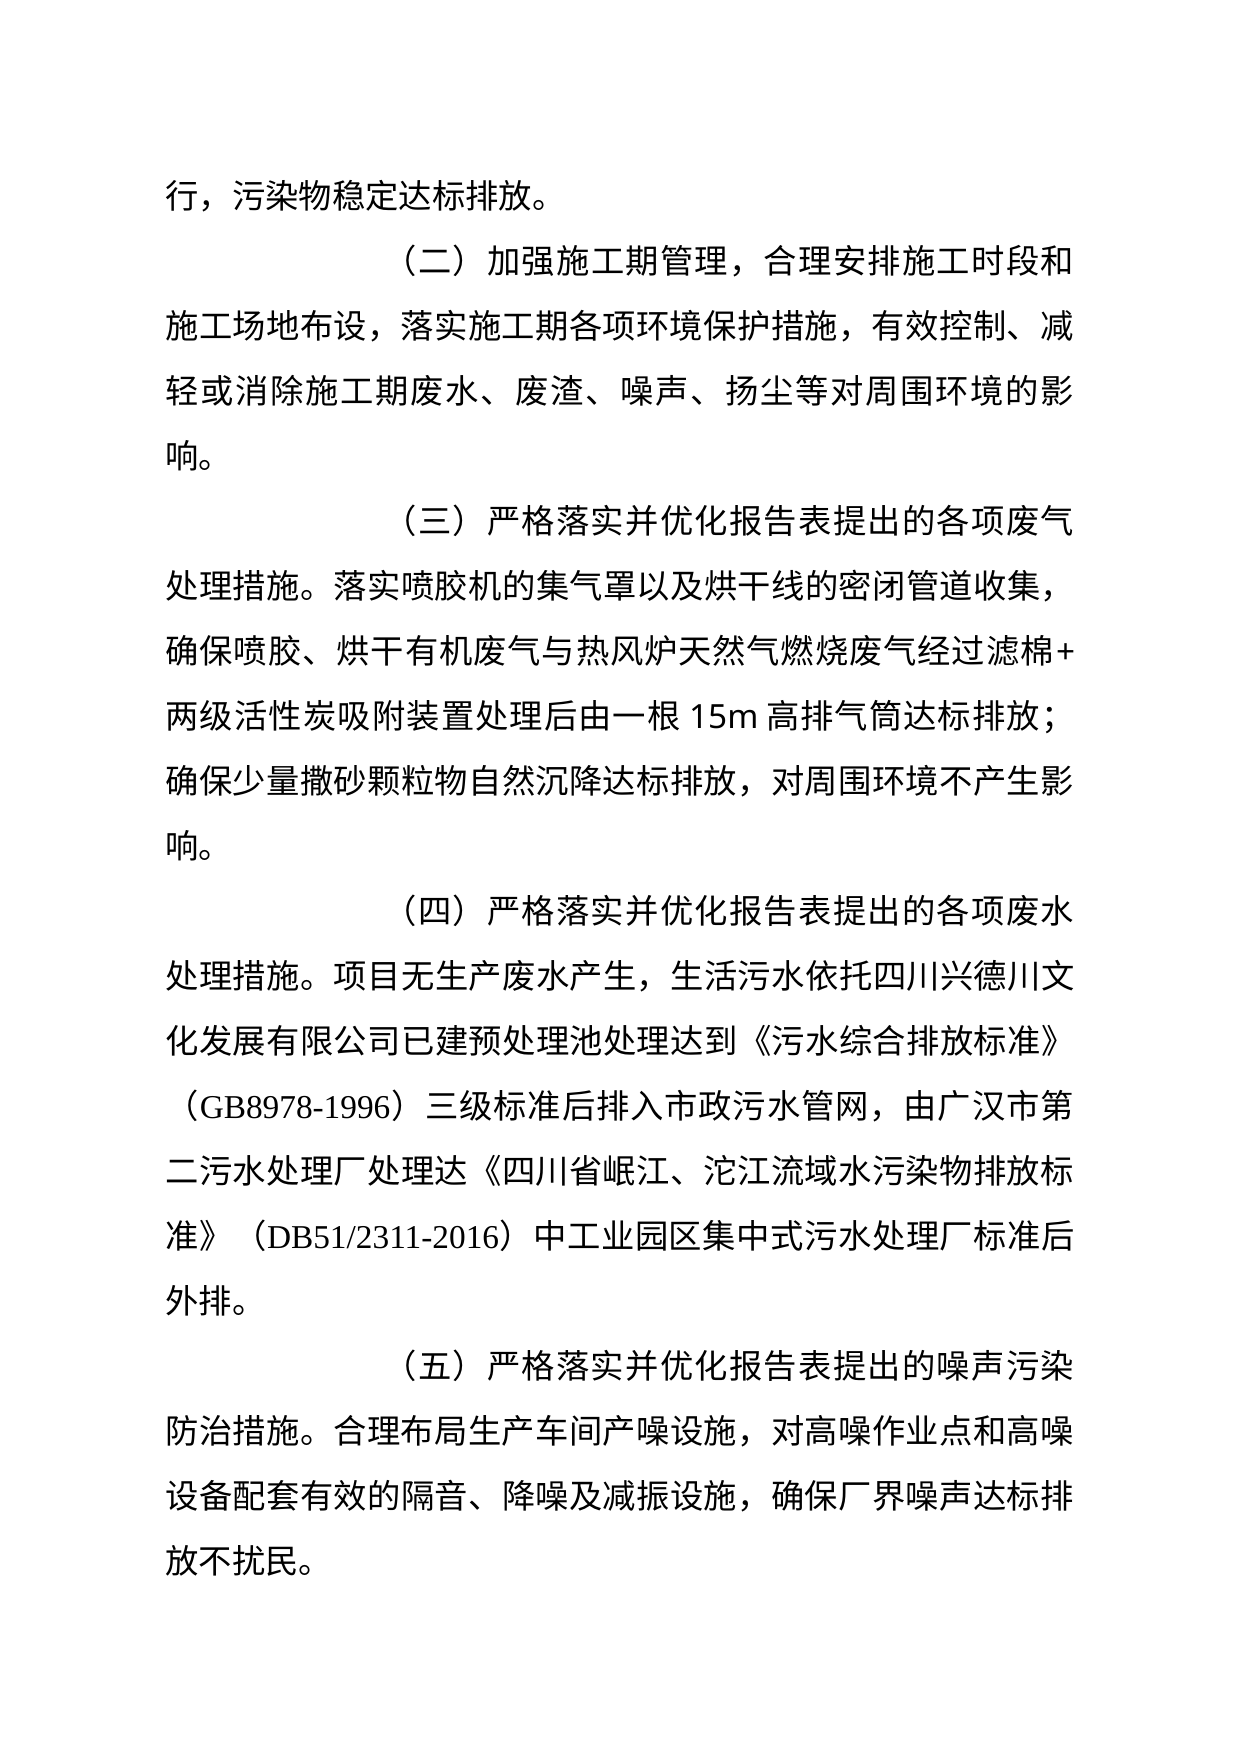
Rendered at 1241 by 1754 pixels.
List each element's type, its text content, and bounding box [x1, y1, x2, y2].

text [165, 162, 1075, 227]
text （四）严格落实并优化报告表提出的各项废水处理措施。项目无生产废水产生，生活污水依托四川兴德川文化发展有限公司已建预处理池处理达到《污水综合排放标准》（GB8978-1996）三级标准后排入市政污水管网，由广汉市第二污水处理厂处理达《四川省岷江、沱江流域水污染物排放标准》（DB51/2311-2016）中工业园区集中式污水处理厂标准后外排。 [165, 877, 1075, 1332]
text （二）加强施工期管理，合理安排施工时段和施工场地布设，落实施工期各项环境保护措施，有效控制、减轻或消除施工期废水、废渣、噪声、扬尘等对周围环境的影响。 [165, 227, 1075, 487]
text （五）严格落实并优化报告表提出的噪声污染防治措施。合理布局生产车间产噪设施，对高噪作业点和高噪设备配套有效的隔音、降噪及减振设施，确保厂界噪声达标排放不扰民。 [165, 1332, 1075, 1592]
text （三）严格落实并优化报告表提出的各项废气处理措施。落实喷胶机的集气罩以及烘干线的密闭管道收集，确保喷胶、烘干有机废气与热风炉天然气燃烧废气经过滤棉+两级活性炭吸附装置处理后由一根15m高排气筒达标排放；确保少量撒砂颗粒物自然沉降达标排放，对周围环境不产生影响。 [165, 487, 1075, 877]
